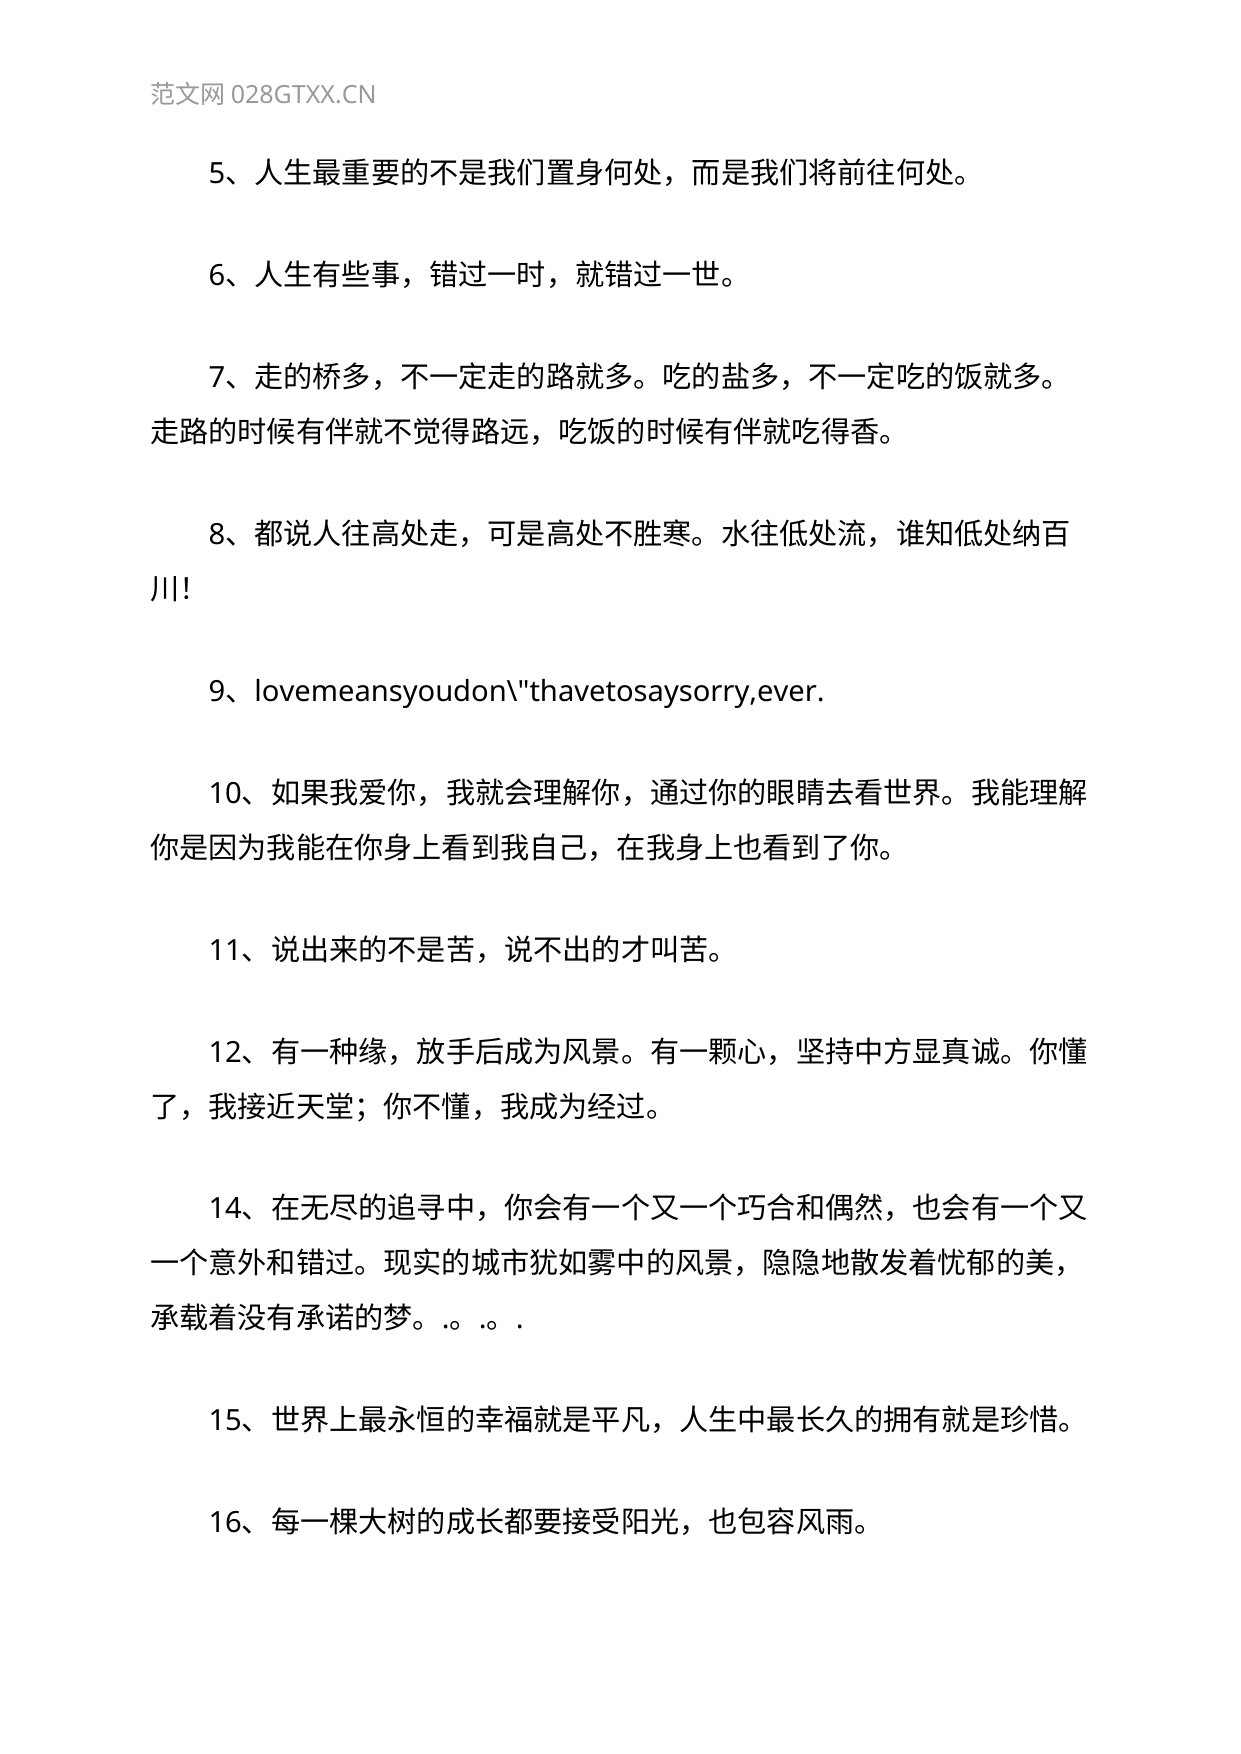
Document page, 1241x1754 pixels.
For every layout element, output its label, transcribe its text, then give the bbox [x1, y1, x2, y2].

text 12、有一种缘，放手后成为风景。有一颗心，坚持中方显真诚。你懂了，我接近天堂；你不懂，我成为经过。 [150, 1028, 1090, 1126]
text 6、人生有些事，错过一时，就错过一世。 [150, 252, 1090, 294]
text 14、在无尽的追寻中，你会有一个又一个巧合和偶然，也会有一个又一个意外和错过。现实的城市犹如雾中的风景，隐隐地散发着忧郁的美，承载着没有承诺的梦。.。.。. [150, 1185, 1090, 1337]
text 10、如果我爱你，我就会理解你，通过你的眼睛去看世界。我能理解你是因为我能在你身上看到我自己，在我身上也看到了你。 [150, 769, 1090, 867]
text 5、人生最重要的不是我们置身何处，而是我们将前往何处。 [150, 150, 1090, 192]
text 16、每一棵大树的成长都要接受阳光，也包容风雨。 [150, 1499, 1090, 1541]
text 8、都说人往高处走，可是高处不胜寒。水往低处流，谁知低处纳百川！ [150, 511, 1090, 608]
text 15、世界上最永恒的幸福就是平凡，人生中最长久的拥有就是珍惜。 [150, 1397, 1090, 1439]
text 9、lovemeansyoudon\"thavetosaysorry,ever. [150, 667, 1090, 710]
text 11、说出来的不是苦，说不出的才叫苦。 [150, 926, 1090, 969]
text 7、走的桥多，不一定走的路就多。吃的盐多，不一定吃的饭就多。走路的时候有伴就不觉得路远，吃饭的时候有伴就吃得香。 [150, 354, 1090, 451]
